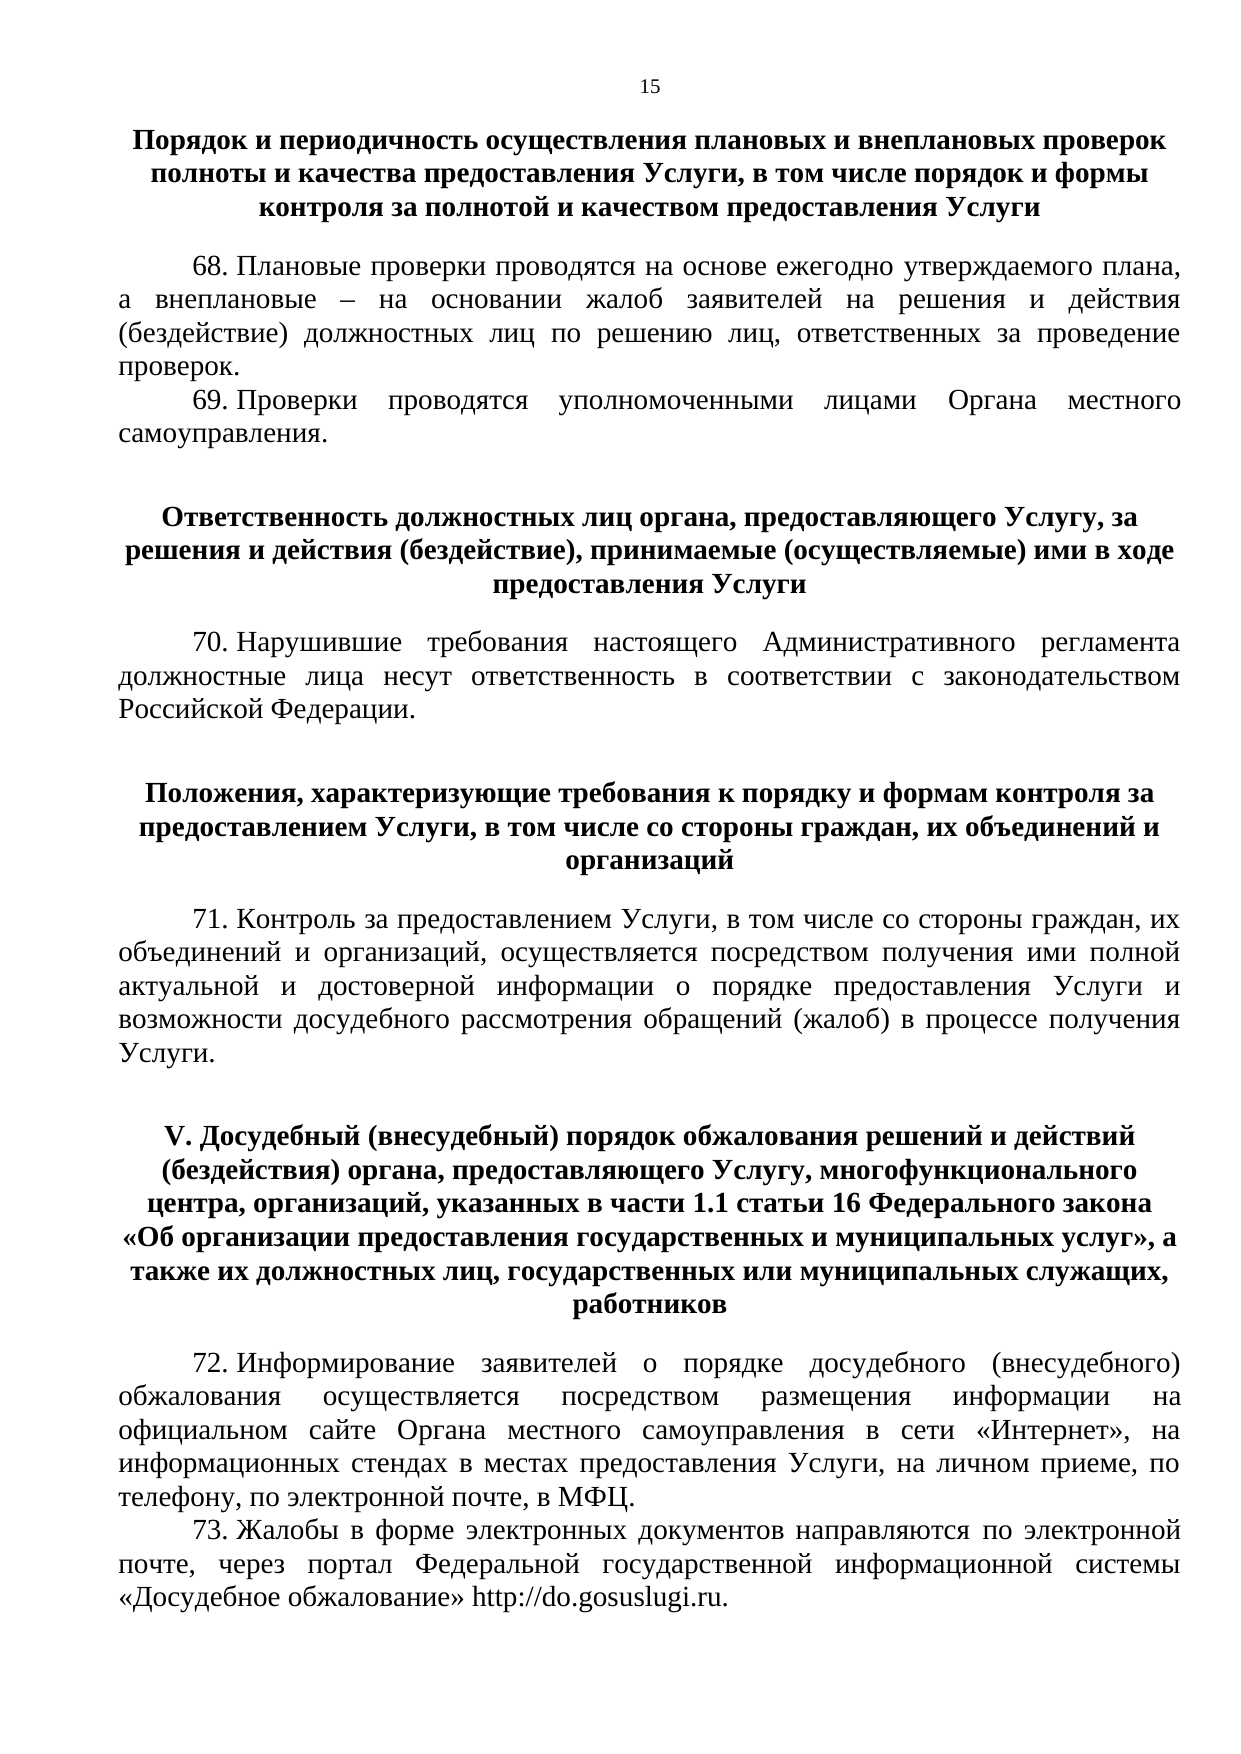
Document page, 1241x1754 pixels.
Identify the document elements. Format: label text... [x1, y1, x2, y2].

text Ответственность должностных лиц органа, предоставляющего Услугу, за решения и действия (бездействие), принимаемые (осуществляемые) ими в ходе предоставления Услуги [118, 499, 1181, 599]
list Проверки проводятся уполномоченными лицами Органа местного самоуправления. [118, 382, 1181, 449]
list Жалобы в форме электронных документов направляются по электронной почте, через портал Федеральной государственной информационной системы «Досудебное обжалование» http://do.gosuslugi.ru. [118, 1512, 1181, 1613]
text V. Досудебный (внесудебный) порядок обжалования решений и действий (бездействия) органа, предоставляющего Услугу, многофункционального центра, организаций, указанных в части 1.1 статьи 16 Федерального закона «Об организации предоставления государственных и муниципальных услуг», а также их должностных лиц, государственных или муниципальных служащих, работников [118, 1118, 1181, 1320]
list Плановые проверки проводятся на основе ежегодно утверждаемого плана, а внеплановые – на основании жалоб заявителей на решения и действия (бездействие) должностных лиц по решению лиц, ответственных за проведение проверок. [118, 248, 1181, 382]
list Информирование заявителей о порядке досудебного (внесудебного) обжалования осуществляется посредством размещения информации на официальном сайте Органа местного самоуправления в сети «Интернет», на информационных стендах в местах предоставления Услуги, на личном приеме, по телефону, по электронной почте, в МФЦ. [118, 1345, 1181, 1512]
text Порядок и периодичность осуществления плановых и внеплановых проверок полноты и качества предоставления Услуги, в том числе порядок и формы контроля за полнотой и качеством предоставления Услуги [118, 122, 1181, 223]
text Положения, характеризующие требования к порядку и формам контроля за предоставлением Услуги, в том числе со стороны граждан, их объединений и организаций [118, 775, 1181, 876]
list Нарушившие требования настоящего Административного регламента должностные лица несут ответственность в соответствии с законодательством Российской Федерации. [118, 624, 1181, 725]
list Контроль за предоставлением Услуги, в том числе со стороны граждан, их объединений и организаций, осуществляется посредством получения ими полной актуальной и достоверной информации о порядке предоставления Услуги и возможности досудебного рассмотрения обращений (жалоб) в процессе получения Услуги. [118, 901, 1181, 1068]
